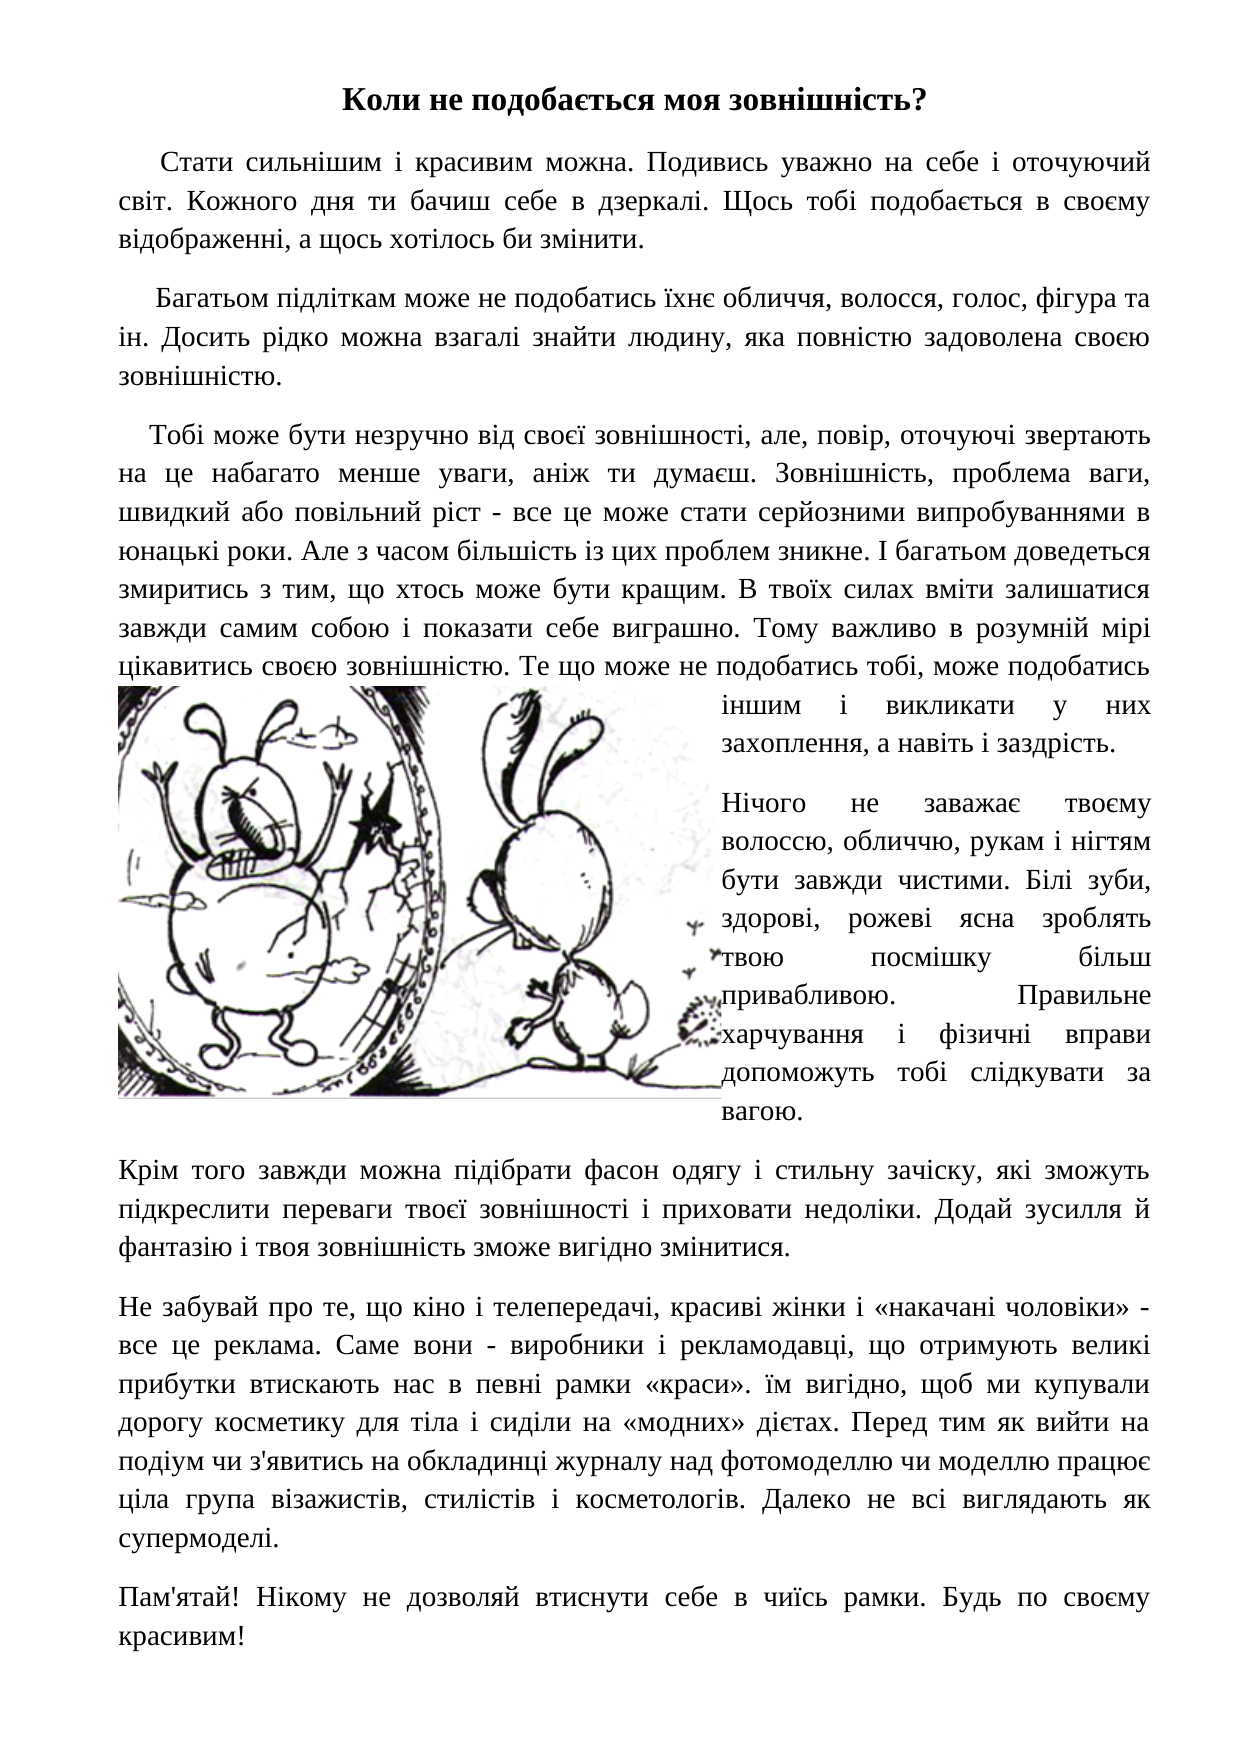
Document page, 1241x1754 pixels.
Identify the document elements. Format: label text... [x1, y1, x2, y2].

text Не забувай про те, що кіно і телепередачі, красиві жінки і «накачані чоловіки» - все це реклама. Саме вони - виробники і рекламодавці, що отримують великі прибутки втискають нас в певні рамки «краси». їм вигідно, щоб ми купували дорогу косметику для тіла і сиділи на «модних» дієтах. Перед тим як вийти на подіум чи з'явитись на обкладинці журналу над фотомоделлю чи моделлю працює ціла група візажистів, стилістів і косметологів. Далеко не всі виглядають як супермоделі. [118, 1289, 1152, 1554]
text Тобі може бути незручно від своєї зовнішності, але, повір, оточуючі звертають на це набагато менше уваги, аніж ти думаєш. Зовнішність, проблема ваги, швидкий або повільний ріст - все це може стати серйозними випробуваннями в юнацькі роки. Але з часом більшість із цих проблем зникне. І багатьом доведеться змиритись з тим, що хтось може бути кращим. В твоїх силах вміти залишатися завжди самим собою і показати себе виграшно. Тому важливо в розумній мірі цікавитись своєю зовнішністю. Те що може не подобатись тобі, може подобатись іншим і викликати у них захоплення, а навіть і заздрість. [118, 417, 1152, 759]
text Стати сильнішим і красивим можна. Подивись уважно на себе і оточуючий світ. Кожного дня ти бачиш себе в дзеркалі. Щось тобі подобається в своєму відображенні, а щось хотілось би змінити. [118, 144, 1152, 255]
picture [118, 686, 722, 1100]
text Багатьом підліткам може не подобатись їхнє обличчя, волосся, голос, фігура та ін. Досить рідко можна взагалі знайти людину, яка повністю задоволена своєю зовнішністю. [118, 281, 1152, 391]
text Нічого не заважає твоєму волоссю, обличчю, рукам і нігтям бути завжди чистими. Білі зуби, здорові, рожеві ясна зроблять твою посмішку більш привабливою. Правильне харчування і фізичні вправи допоможуть тобі слідкувати за вагою. [118, 785, 1152, 1127]
text Крім того завжди можна підібрати фасон одягу і стильну зачіску, які зможуть підкреслити переваги твоєї зовнішності і приховати недоліки. Додай зусилля й фантазію і твоя зовнішність зможе вигідно змінитися. [118, 1152, 1152, 1263]
text Пам'ятай! Нікому не дозволяй втиснути себе в чиїсь рамки. Будь по своєму красивим! [118, 1579, 1152, 1652]
text Коли не подобається моя зовнішність? [118, 79, 1152, 118]
